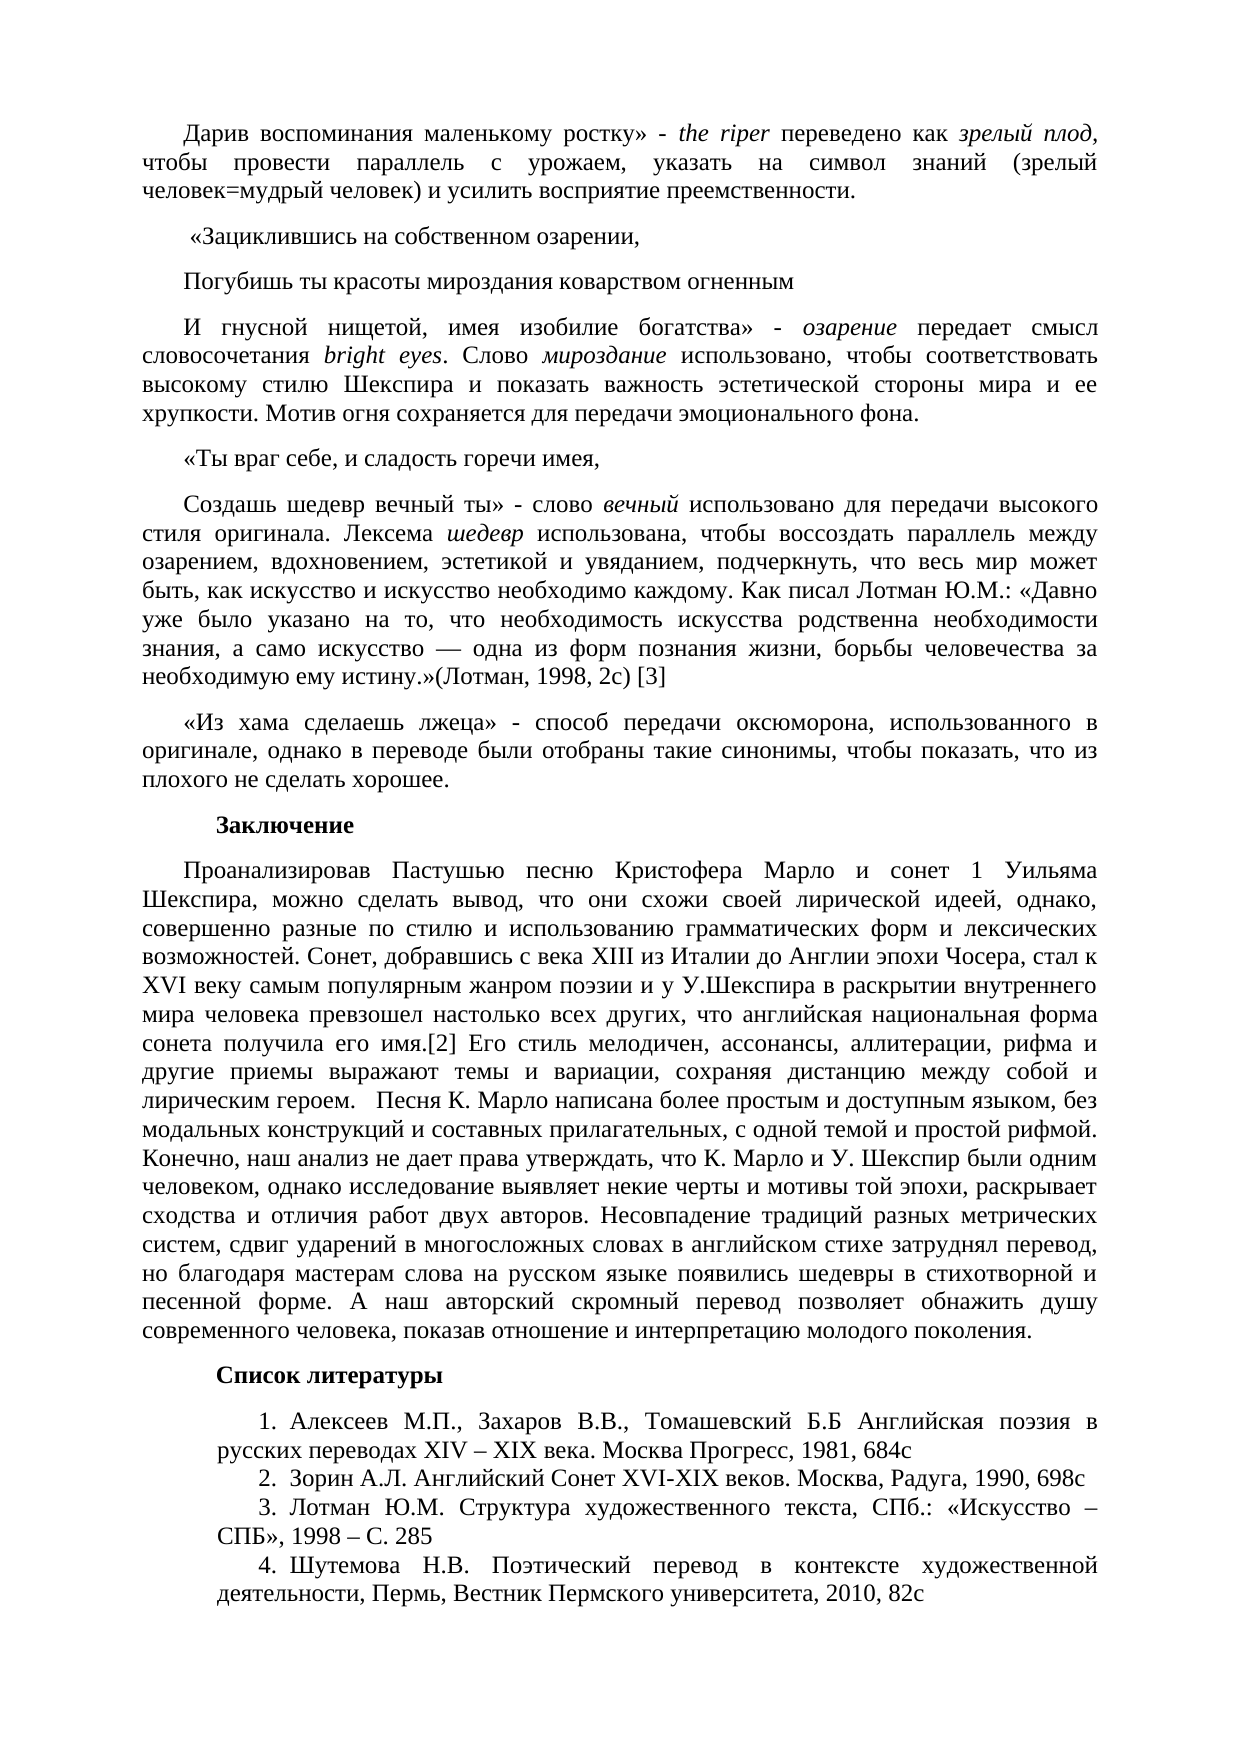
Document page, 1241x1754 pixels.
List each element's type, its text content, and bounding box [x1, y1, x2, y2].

text Создашь шедевр вечный ты» - слово вечный использовано для передачи высокого стиля оригинала. Лексема шедевр использована, чтобы воссоздать параллель между озарением, вдохновением, эстетикой и увяданием, подчеркнуть, что весь мир может быть, как искусство и искусство необходимо каждому. Как писал Лотман Ю.М.: «Давно уже было указано на то, что необходимость искусства родственна необходимости знания, а само искусство — одна из форм познания жизни, борьбы человечества за необходимую ему истину.»(Лотман, 1998, 2с) [3] [142, 489, 1098, 690]
list Шутемова Н.В. Поэтический перевод в контексте художественной деятельности, Пермь, Вестник Пермского университета, 2010, 82с [217, 1550, 1098, 1607]
list Лотман Ю.М. Структура художественного текста, СПб.: «Искусство – СПБ», 1998 – С. 285 [217, 1492, 1098, 1550]
text Заключение [142, 810, 1098, 838]
text Дарив воспоминания маленькому ростку» - the riper переведено как зрелый плод, чтобы провести параллель с урожаем, указать на символ знаний (зрелый человек=мудрый человек) и усилить восприятие преемственности. [142, 118, 1098, 204]
list Зорин А.Л. Английский Сонет XVI-XIX веков. Москва, Радуга, 1990, 698с [217, 1463, 1098, 1492]
text Список литературы [142, 1361, 1098, 1389]
text «Из хама сделаешь лжеца» - способ передачи оксюморона, использованного в оригинале, однако в переводе были отобраны такие синонимы, чтобы показать, что из плохого не сделать хорошее. [142, 707, 1098, 793]
text «Зациклившись на собственном озарении, [142, 221, 1098, 250]
text «Ты враг себе, и сладость горечи имея, [142, 443, 1098, 472]
text Проанализировав Пастушью песню Кристофера Марло и сонет 1 Уильяма Шекспира, можно сделать вывод, что они схожи своей лирической идеей, однако, совершенно разные по стилю и использованию грамматических форм и лексических возможностей. Сонет, добравшись с века XIII из Италии до Англии эпохи Чосера, стал к XVI веку самым популярным жанром поэзии и у У.Шекспира в раскрытии внутреннего мира человека превзошел настолько всех других, что английская национальная форма сонета получила его имя.[2] Его стиль мелодичен, ассонансы, аллитерации, рифма и другие приемы выражают темы и вариации, сохраняя дистанцию между собой и лирическим героем. Песня К. Марло написана более простым и доступным языком, без модальных конструкций и составных прилагательных, с одной темой и простой рифмой. Конечно, наш анализ не дает права утверждать, что К. Марло и У. Шекспир были одним человеком, однако исследование выявляет некие черты и мотивы той эпохи, раскрывает сходства и отличия работ двух авторов. Несовпадение традиций разных метрических систем, сдвиг ударений в многосложных словах в английском стихе затруднял перевод, но благодаря мастерам слова на русском языке появились шедевры в стихотворной и песенной форме. А наш авторский скромный перевод позволяет обнажить душу современного человека, показав отношение и интерпретацию молодого поколения. [142, 855, 1098, 1344]
text Погубишь ты красоты мироздания коварством огненным [142, 266, 1098, 295]
text И гнусной нищетой, имея изобилие богатства» - озарение передает смысл словосочетания bright eyes. Слово мироздание использовано, чтобы соответствовать высокому стилю Шекспира и показать важность эстетической стороны мира и ее хрупкости. Мотив огня сохраняется для передачи эмоционального фона. [142, 312, 1098, 427]
list Алексеев М.П., Захаров В.В., Томашевский Б.Б Английская поэзия в русских переводах XIV – XIX века. Москва Прогресс, 1981, 684с [217, 1406, 1098, 1463]
